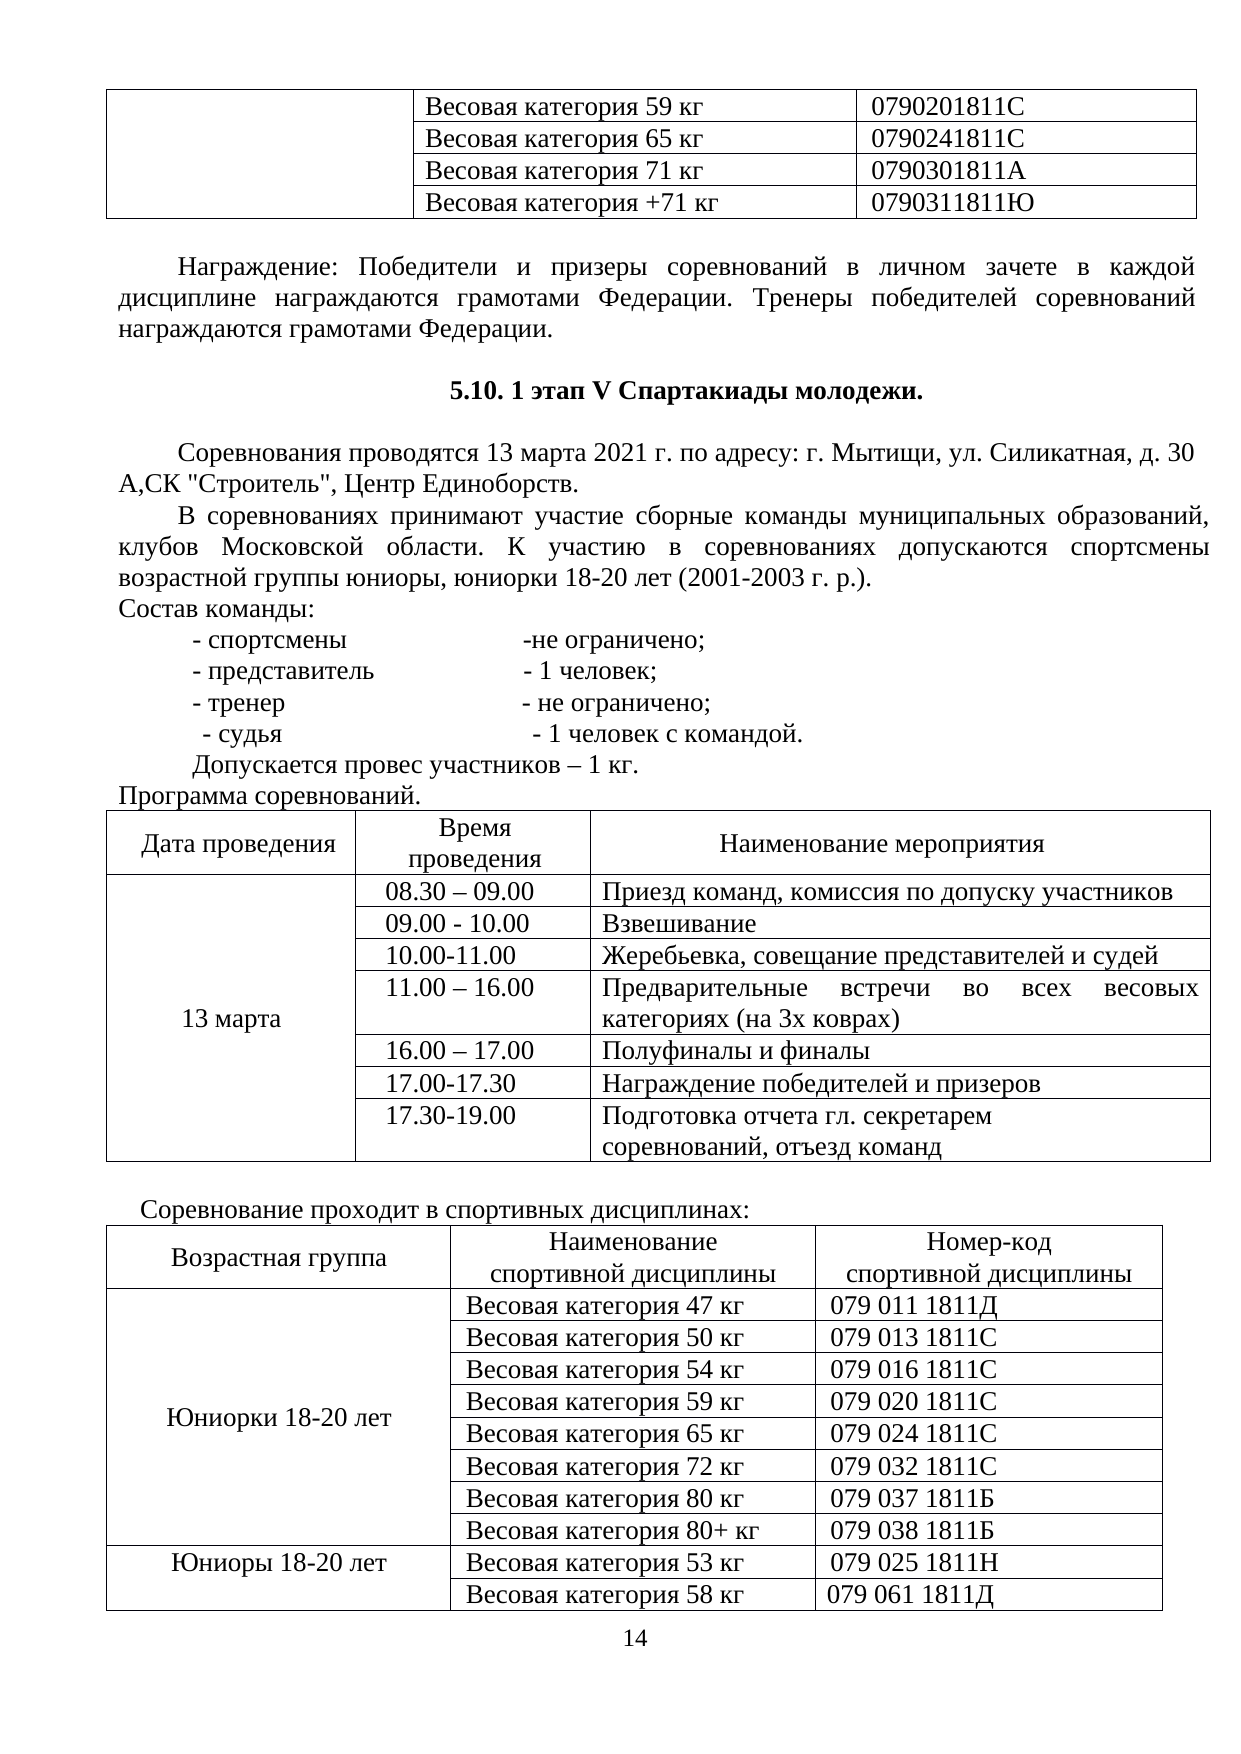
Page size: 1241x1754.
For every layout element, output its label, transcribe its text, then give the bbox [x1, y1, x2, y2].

text Соревнование проходит в спортивных дисциплинах: [81, 1193, 1152, 1224]
text Допускается провес участников – 1 кг. [118, 748, 1196, 779]
table_cell 09.00 - 10.00 [356, 907, 590, 938]
text 5.10. 1 этап V Спартакиады молодежи. [118, 374, 1196, 405]
table_cell 079 020 1811С [816, 1385, 1162, 1417]
table_cell 10.00-11.00 [356, 939, 590, 970]
table_header Дата проведения [107, 811, 355, 873]
table_cell Приезд команд, комиссия по допуску участников [591, 875, 1210, 906]
table_cell 079 037 1811Б [816, 1482, 1162, 1513]
table_cell 17.30-19.00 [356, 1099, 590, 1161]
table_cell Весовая категория 59 кг [414, 90, 856, 121]
table_cell Жеребьевка, совещание представителей и судей [591, 939, 1210, 970]
table_cell 0790311811Ю [857, 186, 1196, 217]
table_cell Взвешивание [591, 907, 1210, 938]
table_header Наименование спортивной дисциплины [451, 1226, 815, 1288]
table_cell Весовая категория 59 кг [451, 1385, 815, 1417]
table_cell Весовая категория 65 кг [414, 122, 856, 153]
text В соревнованиях принимают участие сборные команды муниципальных образований, клубов Московской области. К участию в соревнованиях допускаются спортсмены возрастной группы юниоры, юниорки 18-20 лет (2001-2003 г. р.). [118, 499, 1211, 592]
table_header Время проведения [356, 811, 590, 873]
table_cell 08.30 – 09.00 [356, 875, 590, 906]
table_header Номер-код спортивной дисциплины [816, 1226, 1162, 1288]
table_cell 17.00-17.30 [356, 1067, 590, 1098]
table_cell 13 марта [107, 875, 355, 1161]
table_cell Весовая категория 58 кг [451, 1579, 815, 1610]
table_cell Весовая категория 65 кг [451, 1418, 815, 1449]
table_cell 079 061 1811Д [816, 1579, 1162, 1610]
table_cell 16.00 – 17.00 [356, 1035, 590, 1066]
table_cell Весовая категория 72 кг [451, 1450, 815, 1481]
table_cell 0790201811С [857, 90, 1196, 121]
table_cell 0790301811А [857, 154, 1196, 185]
table_cell 0790241811С [857, 122, 1196, 153]
table_cell Весовая категория 50 кг [451, 1321, 815, 1352]
table_cell Награждение победителей и призеров [591, 1067, 1210, 1098]
table_cell Предварительные встречи во всех весовых категориях (на 3х коврах) [591, 971, 1210, 1033]
text - судья - 1 человек с командой. [81, 717, 1196, 748]
table_cell Юниорки 18-20 лет [107, 1289, 450, 1545]
table_cell Весовая категория 47 кг [451, 1289, 815, 1320]
table_cell 079 025 1811Н [816, 1546, 1162, 1577]
text Состав команды: [59, 592, 1211, 623]
table_cell 079 013 1811С [816, 1321, 1162, 1352]
text - представитель - 1 человек; [118, 654, 1196, 686]
text - спортсмены -не ограничено; [118, 623, 1196, 654]
table_cell Весовая категория 54 кг [451, 1353, 815, 1384]
table_header Возрастная группа [107, 1226, 450, 1288]
table_cell 079 038 1811Б [816, 1514, 1162, 1545]
table_cell Весовая категория +71 кг [414, 186, 856, 217]
table_cell 079 024 1811С [816, 1418, 1162, 1449]
text Программа соревнований. [59, 779, 1152, 810]
text Награждение: Победители и призеры соревнований в личном зачете в каждой дисциплине награждаются грамотами Федерации. Тренеры победителей соревнований награждаются грамотами Федерации. [118, 249, 1196, 343]
table_header Наименование мероприятия [591, 811, 1210, 873]
table_cell Весовая категория 71 кг [414, 154, 856, 185]
table_cell 079 011 1811Д [816, 1289, 1162, 1320]
table_cell Подготовка отчета гл. секретарем соревнований, отъезд команд [591, 1099, 1210, 1161]
table_cell Весовая категория 80 кг [451, 1482, 815, 1513]
table_cell Юниоры 18-20 лет [107, 1546, 450, 1610]
table_cell Весовая категория 80+ кг [451, 1514, 815, 1545]
table_cell 079 032 1811С [816, 1450, 1162, 1481]
table_cell Полуфиналы и финалы [591, 1035, 1210, 1066]
table_cell 079 016 1811С [816, 1353, 1162, 1384]
text Соревнования проводятся 13 марта 2021 г. по адресу: г. Мытищи, ул. Силикатная, д. 30 А,СК "Строитель", Центр Единоборств. [118, 436, 1196, 499]
text - тренер - не ограничено; [118, 686, 1196, 717]
table_cell 11.00 – 16.00 [356, 971, 590, 1033]
table_cell Весовая категория 53 кг [451, 1546, 815, 1577]
